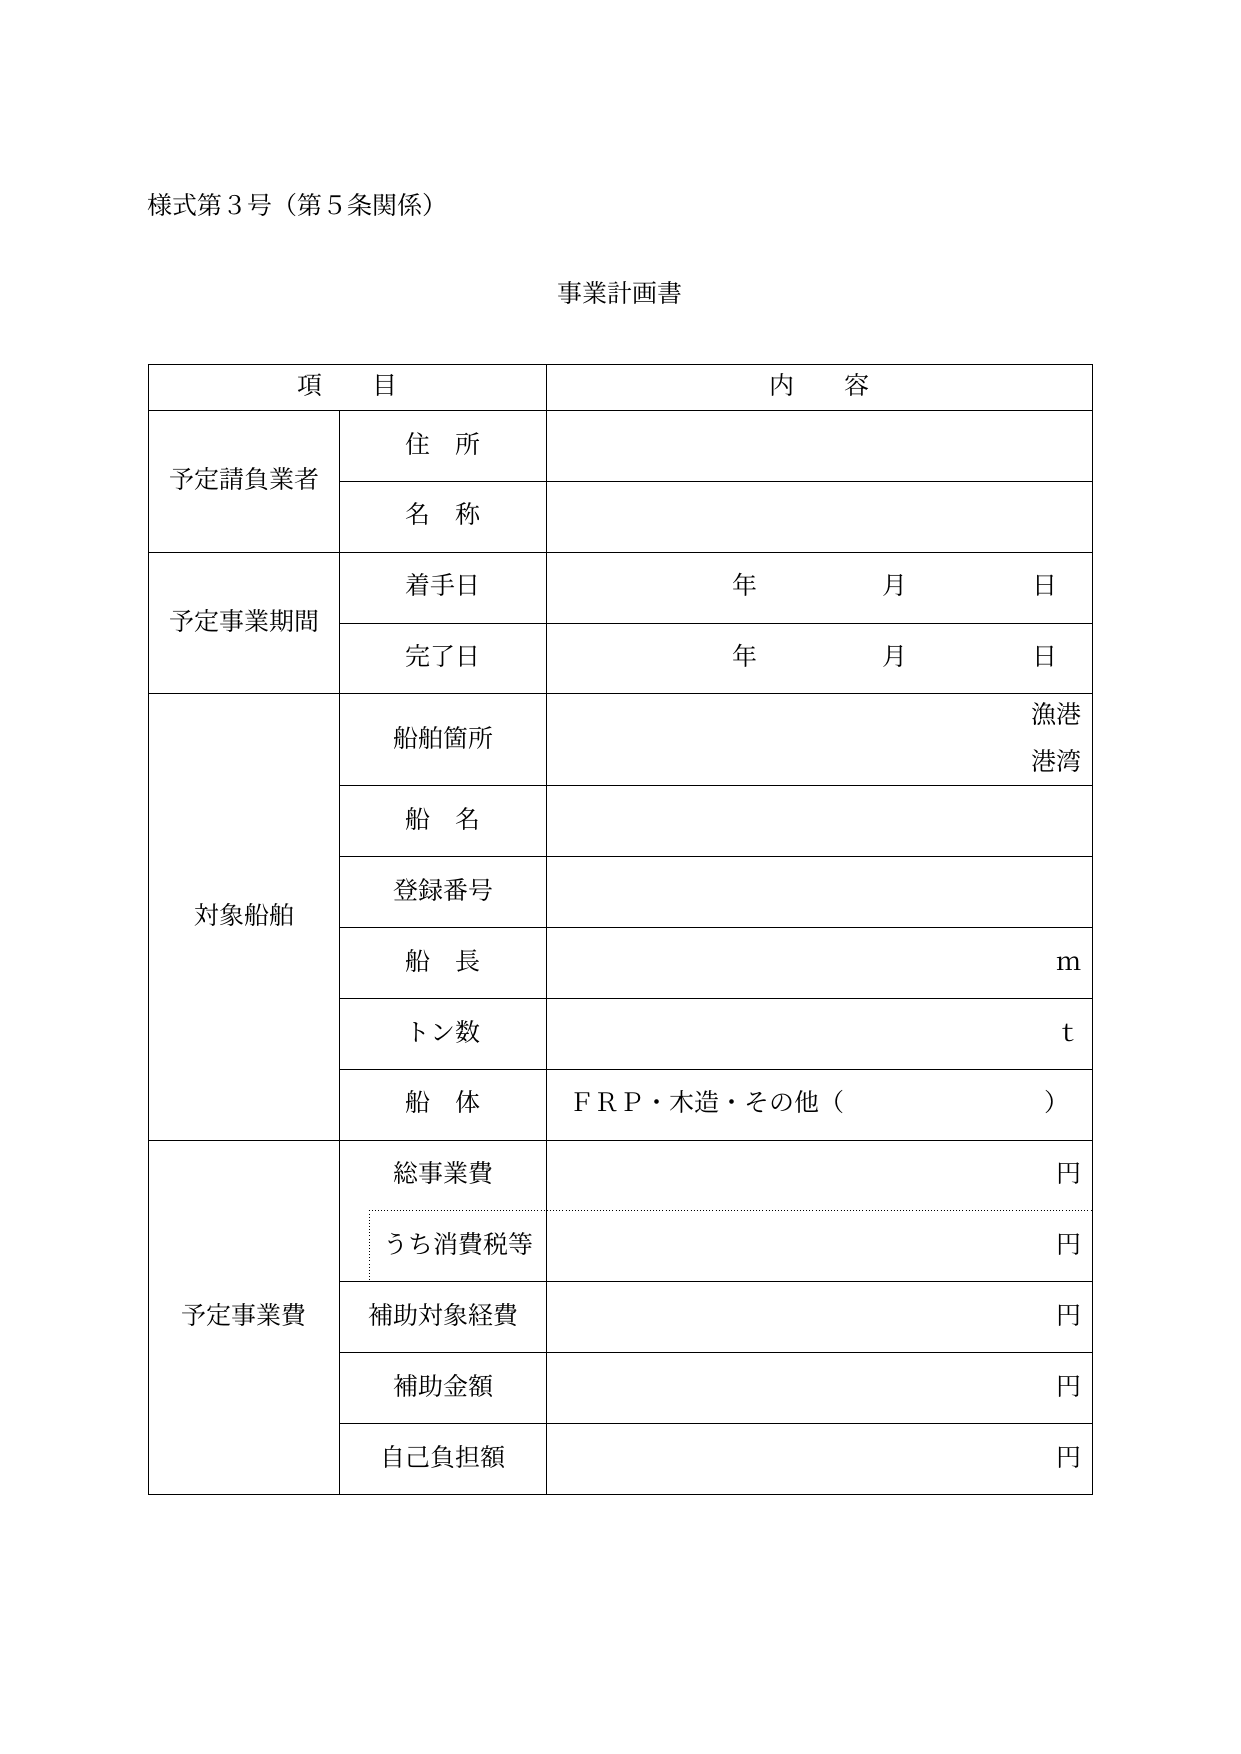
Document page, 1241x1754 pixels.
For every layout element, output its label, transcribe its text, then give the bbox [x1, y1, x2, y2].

table_cell [547, 786, 1092, 856]
table_cell 円 [547, 1141, 1092, 1210]
text 事業計画書 [148, 273, 1092, 309]
table_cell 対象船舶 [149, 694, 339, 1139]
table_cell [547, 857, 1092, 927]
table_cell 円 [547, 1282, 1092, 1352]
table_cell 船舶箇所 [340, 694, 546, 785]
table_cell 予定事業費 [149, 1141, 339, 1494]
table_cell 総事業費 [340, 1141, 546, 1210]
table_cell 円 [547, 1210, 1092, 1281]
table_header 項 目 [149, 365, 546, 410]
table_cell 補助対象経費 [340, 1282, 546, 1352]
table_cell 予定請負業者 [149, 411, 339, 552]
table_cell 住 所 [340, 411, 546, 481]
table_cell 船 名 [340, 786, 546, 856]
table_cell トン数 [340, 999, 546, 1069]
table_cell [547, 482, 1092, 552]
table_header 内 容 [547, 365, 1092, 410]
table_cell 船 体 [340, 1070, 546, 1139]
table_cell [340, 1210, 369, 1281]
table_cell 船 長 [340, 928, 546, 998]
table_cell 完了日 [340, 624, 546, 693]
table_cell 着手日 [340, 553, 546, 622]
table_cell 名 称 [340, 482, 546, 552]
table_cell [547, 411, 1092, 481]
table_cell 漁港 港湾 [547, 694, 1092, 785]
table_cell ＦＲＰ・木造・その他（ ） [547, 1070, 1092, 1139]
table_cell 円 [547, 1353, 1092, 1423]
table_cell 年 月 日 [547, 553, 1092, 622]
table_cell 自己負担額 [340, 1424, 546, 1494]
table_cell うち消費税等 [369, 1210, 546, 1281]
table_cell 予定事業期間 [149, 553, 339, 693]
table_cell 年 月 日 [547, 624, 1092, 693]
table_cell 登録番号 [340, 857, 546, 927]
table_cell ｍ [547, 928, 1092, 998]
table_cell 円 [547, 1424, 1092, 1494]
text 様式第３号（第５条関係） [148, 186, 1092, 222]
table_cell ｔ [547, 999, 1092, 1069]
table_cell 補助金額 [340, 1353, 546, 1423]
